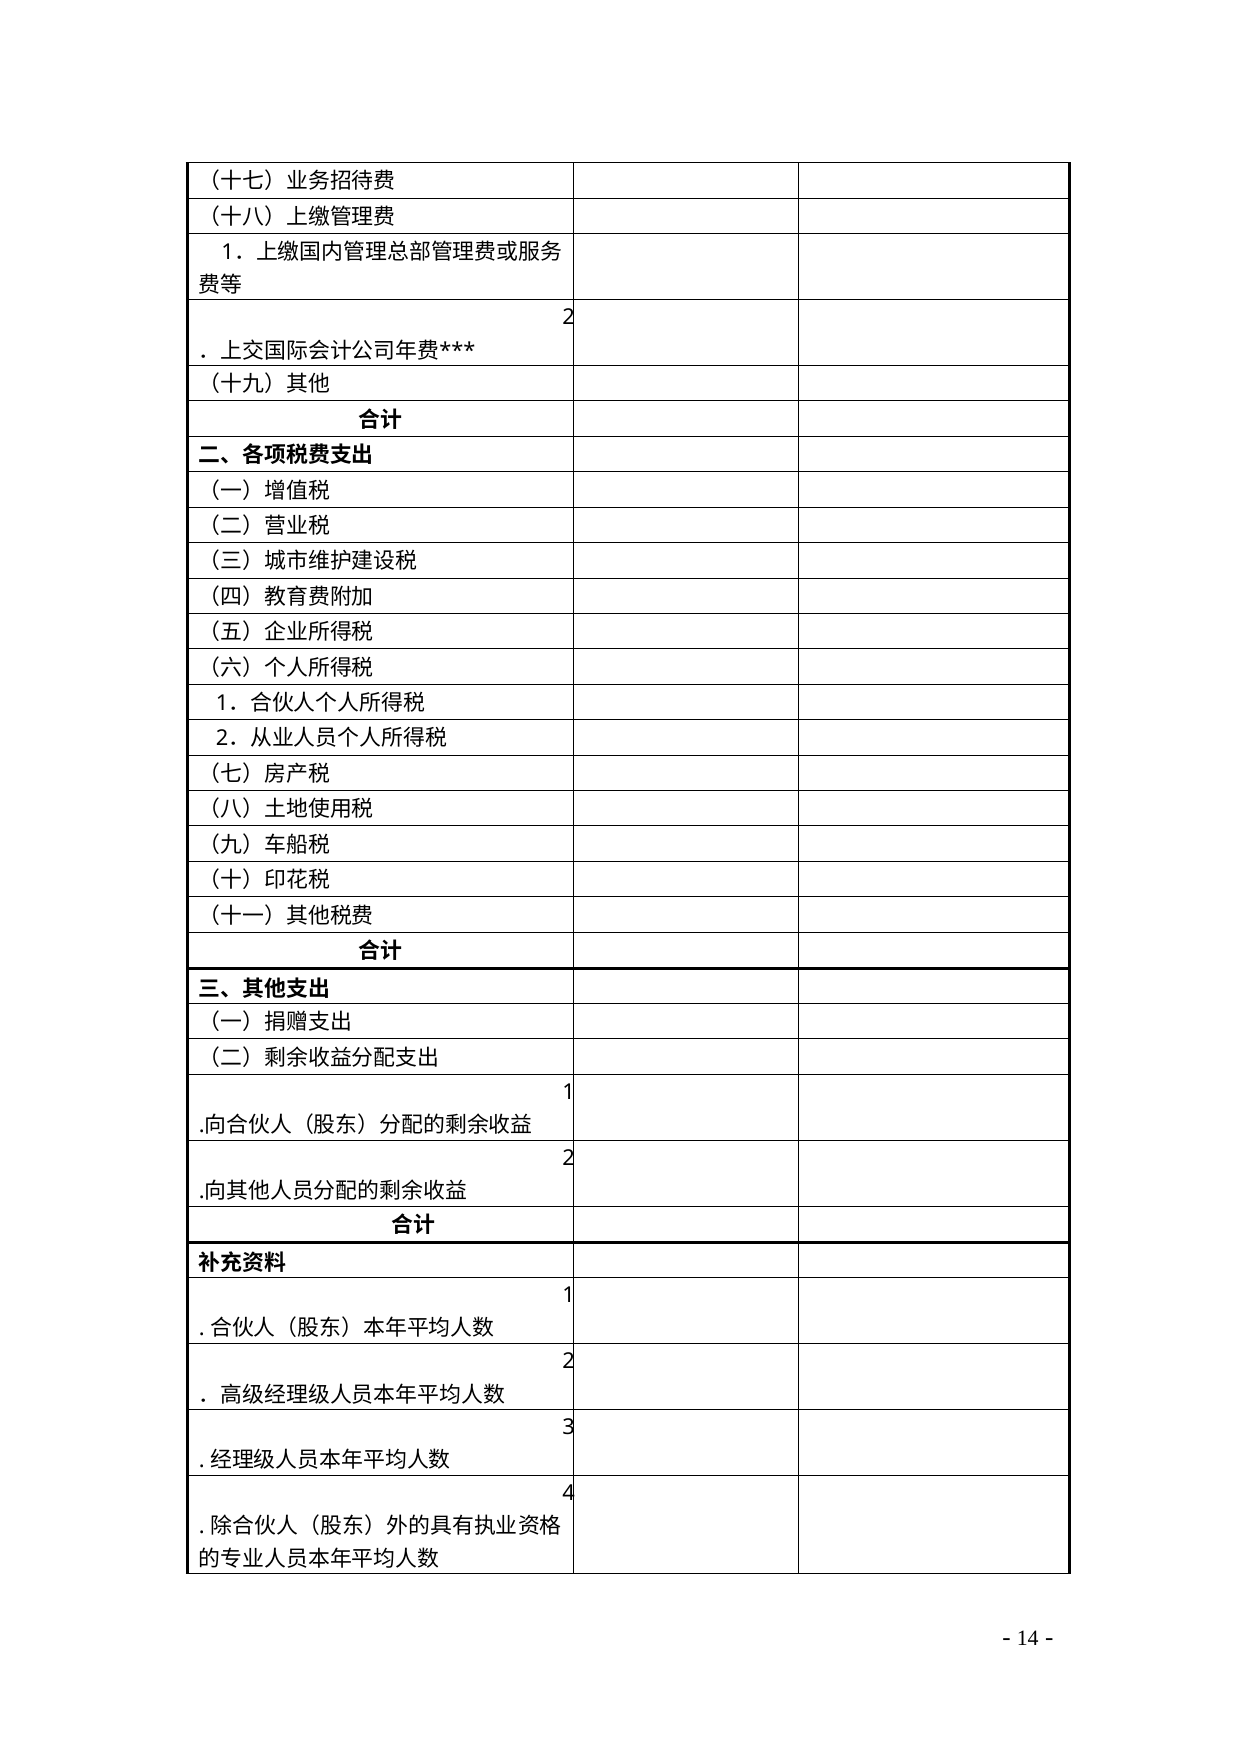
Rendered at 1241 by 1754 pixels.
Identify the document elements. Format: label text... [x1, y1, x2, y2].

table_cell [574, 862, 798, 896]
table_cell [799, 649, 1068, 684]
table_cell （十一）其他税费 [189, 897, 573, 932]
table_cell （九）车船税 [189, 826, 573, 861]
table_cell （四）教育费附加 [189, 579, 573, 613]
table_cell [799, 970, 1068, 1003]
table_cell [799, 1207, 1068, 1241]
table_cell [799, 933, 1068, 967]
table_cell 合计 [189, 933, 573, 967]
table_cell [799, 826, 1068, 861]
table_cell [799, 437, 1068, 471]
table_cell [574, 579, 798, 613]
table_cell 2．上交国际会计公司年费*** [189, 300, 573, 365]
table_cell [799, 163, 1068, 197]
table_cell [799, 234, 1068, 299]
table_cell [799, 897, 1068, 932]
table_cell 1．上缴国内管理总部管理费或服务费等 [189, 234, 573, 299]
table_cell （三）城市维护建设税 [189, 543, 573, 577]
table_cell 2.向其他人员分配的剩余收益 [189, 1141, 573, 1206]
table_cell [574, 756, 798, 790]
table_cell [574, 234, 798, 299]
table_cell [799, 756, 1068, 790]
table_cell 3. 经理级人员本年平均人数 [189, 1410, 573, 1475]
table_cell [574, 1141, 798, 1206]
table_cell [799, 1278, 1068, 1343]
table_cell [574, 970, 798, 1003]
table_cell [574, 300, 798, 365]
table_cell 补充资料 [189, 1244, 573, 1277]
table_cell 二、各项税费支出 [189, 437, 573, 471]
table_cell [799, 791, 1068, 825]
table_cell （二）营业税 [189, 508, 573, 542]
table_cell （一）捐赠支出 [189, 1004, 573, 1038]
table_cell [574, 720, 798, 754]
table_cell 合计 [189, 401, 573, 436]
table_cell [574, 614, 798, 648]
table_cell [799, 862, 1068, 896]
table_cell [799, 543, 1068, 577]
table_cell [799, 401, 1068, 436]
table_cell [799, 1476, 1068, 1573]
table_cell [574, 791, 798, 825]
table_cell [574, 1039, 798, 1073]
table_cell 1．合伙人个人所得税 [189, 685, 573, 719]
table_cell [799, 614, 1068, 648]
table_cell [574, 1410, 798, 1475]
table_cell 2．从业人员个人所得税 [189, 720, 573, 754]
table_cell [799, 1410, 1068, 1475]
table_cell [574, 199, 798, 233]
table_cell [574, 543, 798, 577]
table_cell [574, 1075, 798, 1139]
table_cell 三、其他支出 [189, 970, 573, 1003]
table_cell [799, 720, 1068, 754]
table_cell 1. 合伙人（股东）本年平均人数 [189, 1278, 573, 1343]
table_cell （七）房产税 [189, 756, 573, 790]
table_cell [799, 1075, 1068, 1139]
table_cell （八）土地使用税 [189, 791, 573, 825]
table_cell [574, 685, 798, 719]
table_cell [574, 826, 798, 861]
table_cell [574, 366, 798, 400]
table_cell [799, 508, 1068, 542]
table_cell [574, 649, 798, 684]
table_cell [574, 437, 798, 471]
table_cell （六）个人所得税 [189, 649, 573, 684]
table_cell [574, 508, 798, 542]
table_cell [799, 199, 1068, 233]
table_cell （五）企业所得税 [189, 614, 573, 648]
table_cell [799, 300, 1068, 365]
table_cell [799, 1344, 1068, 1409]
table_cell （十九）其他 [189, 366, 573, 400]
table_cell [799, 1004, 1068, 1038]
table_cell [574, 1476, 798, 1573]
table_cell [574, 897, 798, 932]
table_cell [799, 685, 1068, 719]
table_cell [574, 1278, 798, 1343]
table_cell [799, 472, 1068, 507]
table_cell （一）增值税 [189, 472, 573, 507]
table_cell [574, 1004, 798, 1038]
table_cell [799, 1039, 1068, 1073]
table_cell 4. 除合伙人（股东）外的具有执业资格的专业人员本年平均人数 [189, 1476, 573, 1573]
table_cell 2．高级经理级人员本年平均人数 [189, 1344, 573, 1409]
table_cell [799, 1141, 1068, 1206]
table_cell [574, 1244, 798, 1277]
table_cell （二）剩余收益分配支出 [189, 1039, 573, 1073]
table_cell [574, 163, 798, 197]
table_cell [574, 933, 798, 967]
table_cell （十）印花税 [189, 862, 573, 896]
table_cell [799, 1244, 1068, 1277]
table_cell [799, 579, 1068, 613]
table_cell （十七）业务招待费 [189, 163, 573, 197]
table_cell [574, 401, 798, 436]
table_cell （十八）上缴管理费 [189, 199, 573, 233]
table_cell 1.向合伙人（股东）分配的剩余收益 [189, 1075, 573, 1139]
table_cell [574, 1344, 798, 1409]
table_cell [574, 472, 798, 507]
table_cell [799, 366, 1068, 400]
table_cell [574, 1207, 798, 1241]
table_cell 合计 [189, 1207, 573, 1241]
